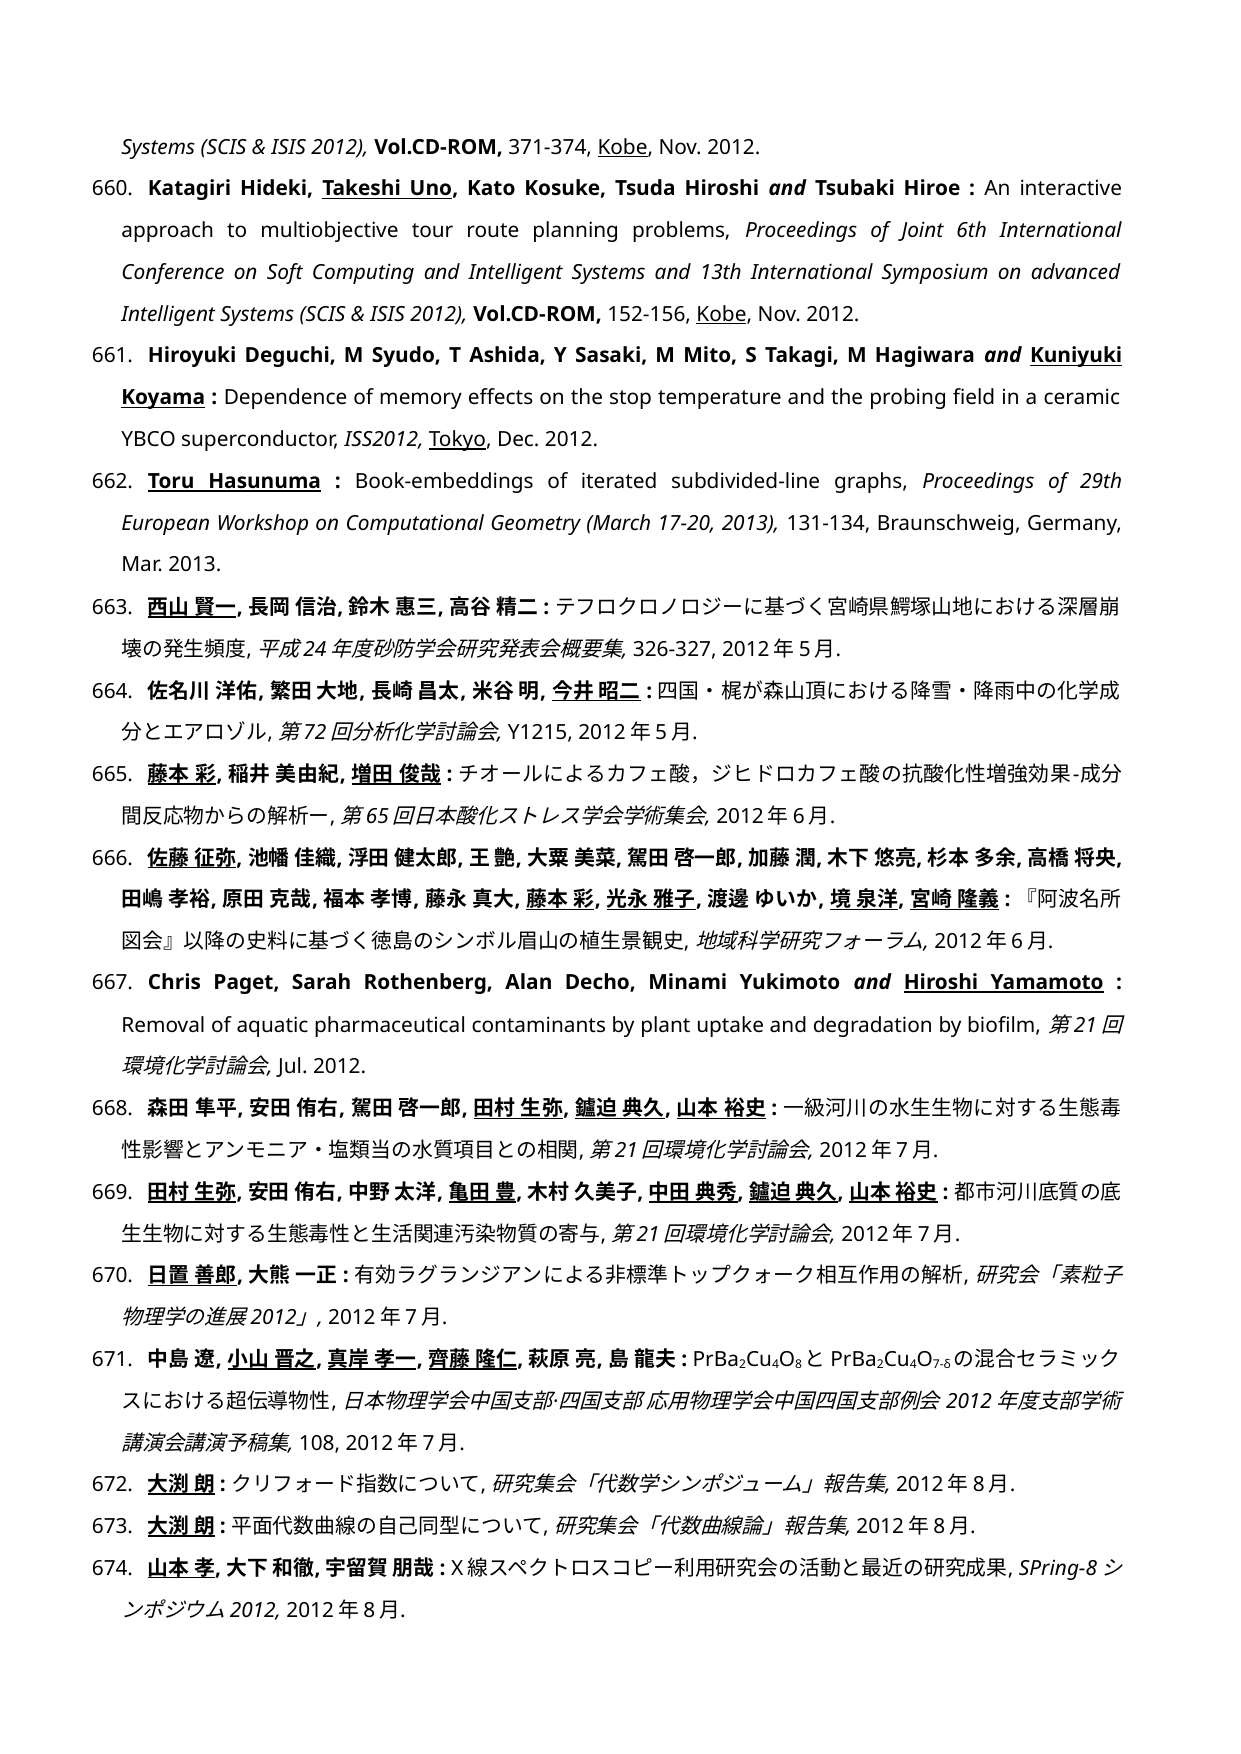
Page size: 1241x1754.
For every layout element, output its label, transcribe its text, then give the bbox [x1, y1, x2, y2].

list 山本 孝, 大下 和徹, 宇留賀 朋哉 : X線スペクトロスコピー利用研究会の活動と最近の研究成果, SPring-8シンポジウム2012, 2012年8月. [92, 1545, 1122, 1629]
list 大渕 朗 : 平面代数曲線の自己同型について, 研究集会「代数曲線論」報告集, 2012年8月. [92, 1503, 1122, 1545]
list 中島 遼, 小山 晋之, 真岸 孝一, 齊藤 隆仁, 萩原 亮, 島 龍夫 : PrBa2Cu4O8と PrBa2Cu4O7-δの混合セラミックスにおける超伝導物性, 日本物理学会中国支部·四国支部 応用物理学会中国四国支部例会 2012年度支部学術講演会講演予稿集, 108, 2012年7月. [92, 1336, 1122, 1462]
list 佐藤 征弥, 池幡 佳織, 浮田 健太郎, 王 艶, 大粟 美菜, 駕田 啓一郎, 加藤 潤, 木下 悠亮, 杉本 多余, 高橋 将央, 田嶋 孝裕, 原田 克哉, 福本 孝博, 藤永 真大, 藤本 彩, 光永 雅子, 渡邊 ゆいか, 境 泉洋, 宮崎 隆義 : 『阿波名所図会』以降の史料に基づく徳島のシンボル眉山の植生景観史, 地域科学研究フォーラム, 2012年6月. [92, 835, 1122, 961]
list 藤本 彩, 稲井 美由紀, 増田 俊哉 : チオールによるカフェ酸，ジヒドロカフェ酸の抗酸化性増強効果-成分間反応物からの解析ー, 第65回日本酸化ストレス学会学術集会, 2012年6月. [92, 752, 1122, 835]
list 日置 善郎, 大熊 一正 : 有効ラグランジアンによる非標準トップクォーク相互作用の解析, 研究会「素粒子物理学の進展2012」, 2012年7月. [92, 1253, 1122, 1336]
list Hiroyuki Deguchi, M Syudo, T Ashida, Y Sasaki, M Mito, S Takagi, M Hagiwara and Kuniyuki Koyama : Dependence of memory effects on the stop temperature and the probing field in a ceramic YBCO superconductor, ISS2012, Tokyo, Dec. 2012. [92, 334, 1122, 459]
list Toru Hasunuma : Book-embeddings of iterated subdivided-line graphs, Proceedings of 29th European Workshop on Computational Geometry (March 17-20, 2013), 131-134, Braunschweig, Germany, Mar. 2013. [92, 459, 1122, 584]
list 大渕 朗 : クリフォード指数について, 研究集会「代数学シンポジューム」報告集, 2012年8月. [92, 1462, 1122, 1503]
list 西山 賢一, 長岡 信治, 鈴木 惠三, 高谷 精二 : テフロクロノロジーに基づく宮崎県鰐塚山地における深層崩壊の発生頻度, 平成24年度砂防学会研究発表会概要集, 326-327, 2012年5月. [92, 584, 1122, 668]
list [92, 125, 1122, 167]
list 森田 隼平, 安田 侑右, 駕田 啓一郎, 田村 生弥, 鑪迫 典久, 山本 裕史 : 一級河川の水生生物に対する生態毒性影響とアンモニア・塩類当の水質項目との相関, 第21回環境化学討論会, 2012年7月. [92, 1086, 1122, 1169]
list Chris Paget, Sarah Rothenberg, Alan Decho, Minami Yukimoto and Hiroshi Yamamoto : Removal of aquatic pharmaceutical contaminants by plant uptake and degradation by biofilm, 第21回環境化学討論会, Jul. 2012. [92, 961, 1122, 1086]
list 田村 生弥, 安田 侑右, 中野 太洋, 亀田 豊, 木村 久美子, 中田 典秀, 鑪迫 典久, 山本 裕史 : 都市河川底質の底生生物に対する生態毒性と生活関連汚染物質の寄与, 第21回環境化学討論会, 2012年7月. [92, 1169, 1122, 1253]
list 佐名川 洋佑, 繁田 大地, 長崎 昌太, 米谷 明, 今井 昭二 : 四国・梶が森山頂における降雪・降雨中の化学成分とエアロゾル, 第72回分析化学討論会, Y1215, 2012年5月. [92, 668, 1122, 752]
list Katagiri Hideki, Takeshi Uno, Kato Kosuke, Tsuda Hiroshi and Tsubaki Hiroe : An interactive approach to multiobjective tour route planning problems, Proceedings of Joint 6th International Conference on Soft Computing and Intelligent Systems and 13th International Symposium on advanced Intelligent Systems (SCIS & ISIS 2012), Vol.CD-ROM, 152-156, Kobe, Nov. 2012. [92, 167, 1122, 334]
